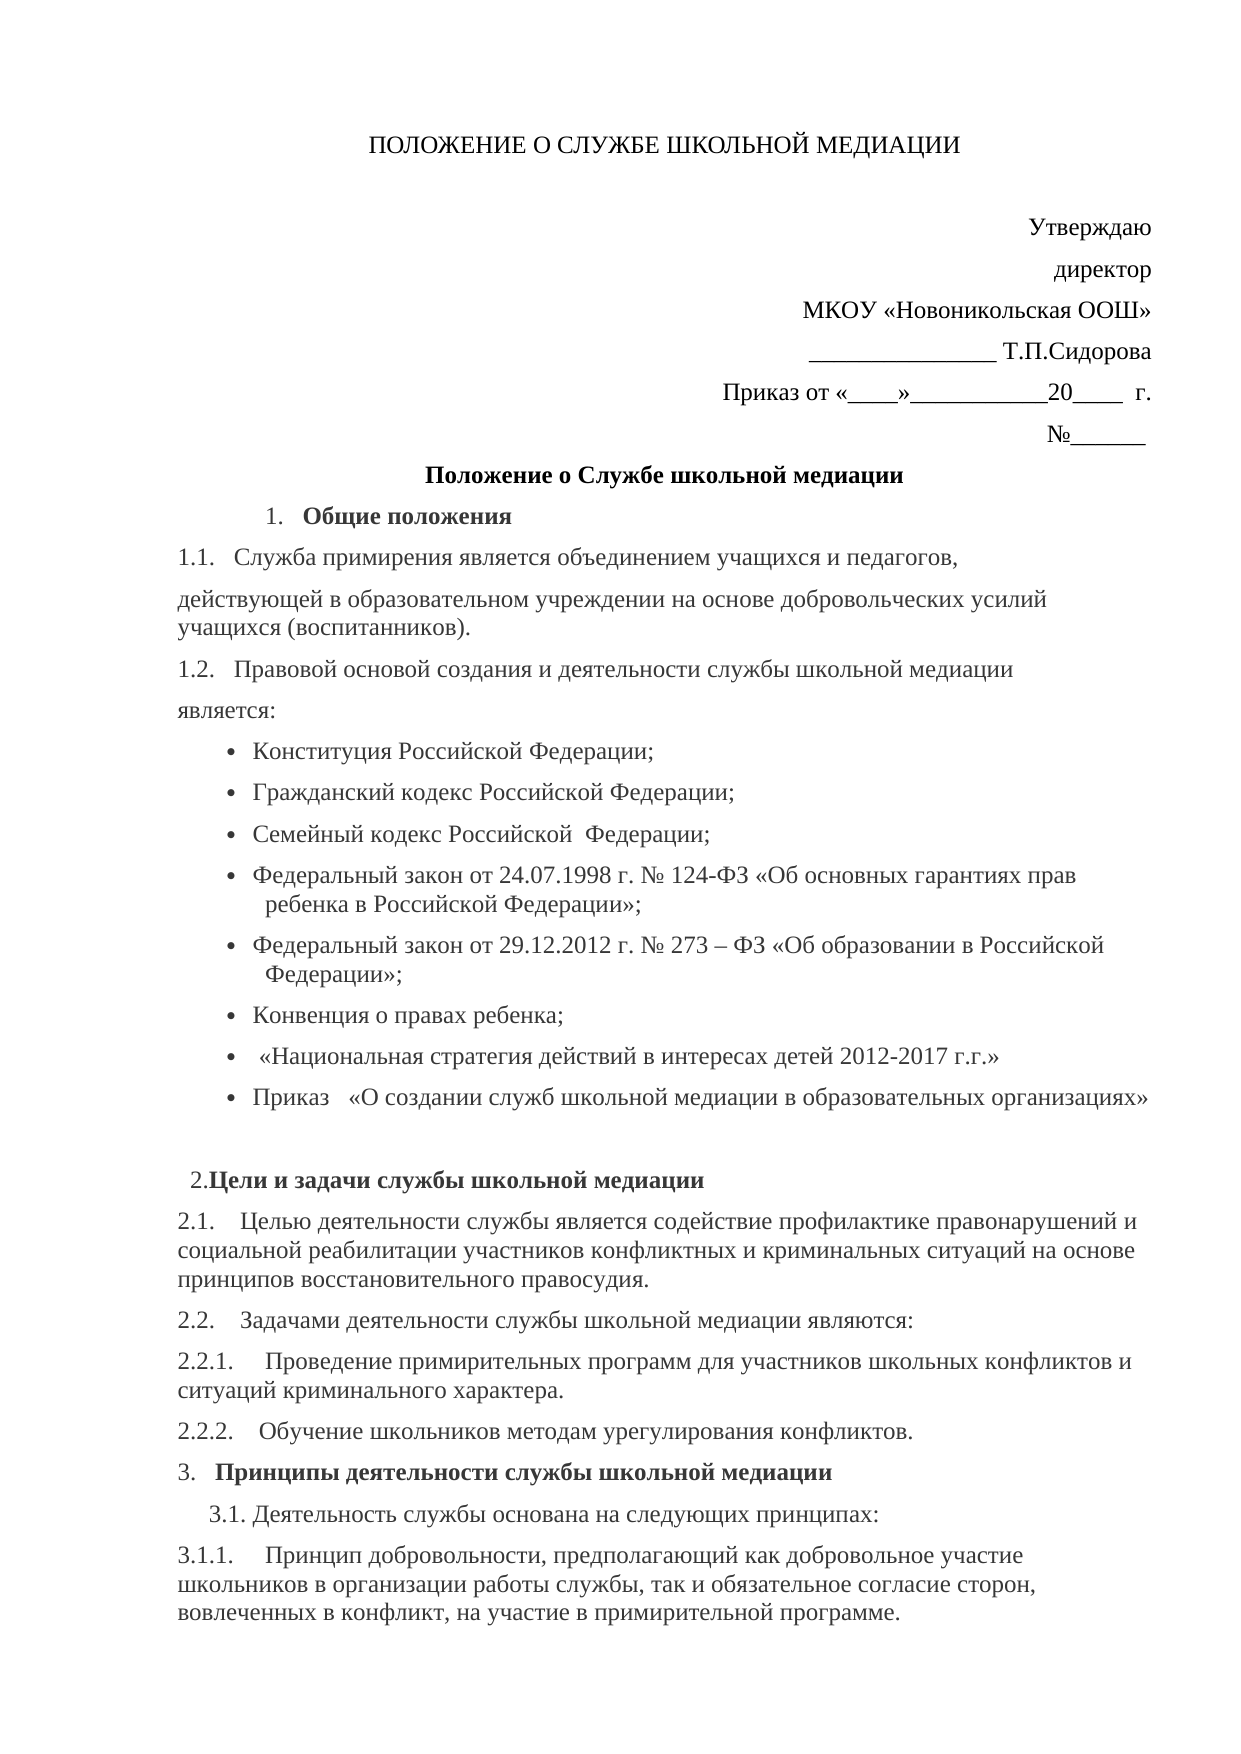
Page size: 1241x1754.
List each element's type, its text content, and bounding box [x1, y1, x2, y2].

text 3.1. Деятельность службы основана на следующих принципах: [177, 1499, 1152, 1527]
text _______________ Т.П.Сидорова [177, 336, 1152, 365]
text 3. Принципы деятельности службы школьной медиации [177, 1457, 1152, 1486]
list Федеральный закон от 24.07.1998 г. № 124-ФЗ «Об основных гарантиях прав ребенка в Российской Федерации»; [227, 860, 1152, 917]
text 2.2.1. Проведение примирительных программ для участников школьных конфликтов и ситуаций криминального характера. [177, 1346, 1152, 1404]
text директор [177, 254, 1152, 282]
list Конвенция о правах ребенка; [227, 1000, 1152, 1029]
text 2.2.2. Обучение школьников методам урегулирования конфликтов. [177, 1416, 1152, 1445]
list Конституция Российской Федерации; [227, 736, 1152, 765]
text 2.Цели и задачи службы школьной медиации [177, 1165, 1152, 1194]
list Приказ «О создании служб школьной медиации в образовательных организациях» [227, 1082, 1152, 1111]
text 2.2. Задачами деятельности службы школьной медиации являются: [177, 1305, 1152, 1334]
text 2.1. Целью деятельности службы является содействие профилактике правонарушений и социальной реабилитации участников конфликтных и криминальных ситуаций на основе принципов восстановительного правосудия. [177, 1206, 1152, 1292]
text №______ [177, 419, 1152, 447]
text 1.1. Служба примирения является объединением учащихся и педагогов, [177, 542, 1152, 571]
list Общие положения [265, 501, 1152, 530]
text Положение о Службе школьной медиации [177, 460, 1152, 489]
list Федеральный закон от 29.12.2012 г. № 273 – ФЗ «Об образовании в Российской Федерации»; [227, 930, 1152, 987]
list Семейный кодекс Российской Федерации; [227, 819, 1152, 847]
text ПОЛОЖЕНИЕ О СЛУЖБЕ ШКОЛЬНОЙ МЕДИАЦИИ [177, 131, 1152, 159]
text является: [177, 695, 1152, 724]
text Приказ от «____»___________20____ г. [177, 377, 1152, 406]
text 1.2. Правовой основой создания и деятельности службы школьной медиации [177, 654, 1152, 682]
list «Национальная стратегия действий в интересах детей 2012-2017 г.г.» [227, 1041, 1152, 1070]
text МКОУ «Новоникольская ООШ» [177, 295, 1152, 324]
text Утверждаю [177, 212, 1152, 241]
text действующей в образовательном учреждении на основе добровольческих усилий учащихся (воспитанников). [177, 584, 1152, 641]
list Гражданский кодекс Российской Федерации; [227, 777, 1152, 806]
text 3.1.1. Принцип добровольности, предполагающий как добровольное участие школьников в организации работы службы, так и обязательное согласие сторон, вовлеченных в конфликт, на участие в примирительной программе. [177, 1540, 1152, 1626]
